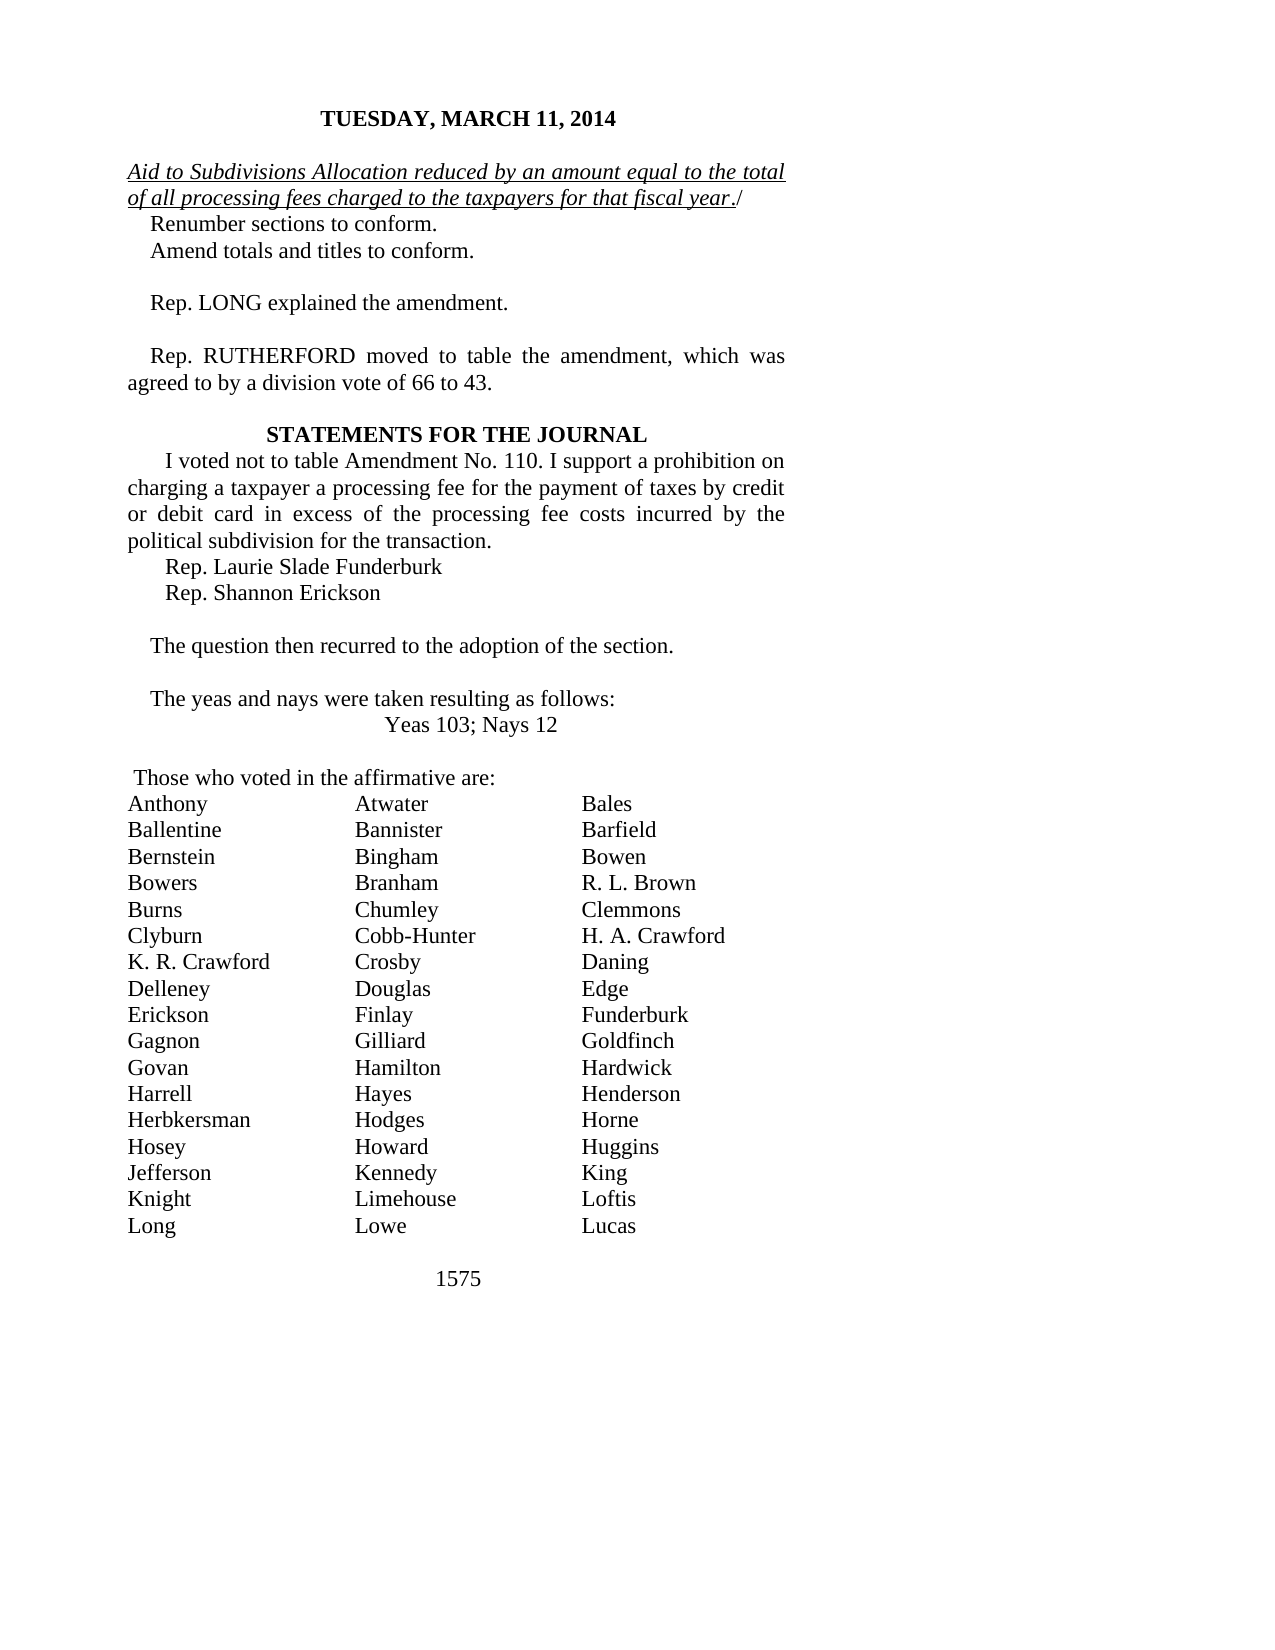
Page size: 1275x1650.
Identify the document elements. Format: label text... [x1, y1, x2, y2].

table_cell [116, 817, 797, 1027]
text Rep. LONG explained the amendment. [127, 289, 786, 316]
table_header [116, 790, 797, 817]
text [127, 158, 786, 181]
text The yeas and nays were taken resulting as follows: [127, 685, 786, 711]
text The question then recurred to the adoption of the section. [127, 632, 786, 658]
text Amend totals and titles to conform. [127, 237, 786, 263]
text Rep. Shannon Erickson [127, 579, 786, 606]
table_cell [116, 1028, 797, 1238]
title STATEMENTS FOR THE JOURNAL [127, 421, 786, 448]
text Rep. RUTHERFORD moved to table the amendment, which was agreed to by a division vote of 66 to 43. [127, 342, 786, 395]
text Yeas 103; Nays 12 [127, 711, 786, 737]
text Renumber sections to conform. [127, 210, 786, 237]
title I voted not to table Amendment No. 110. I support a prohibition on charging a taxpayer a processing fee for the payment of taxes by credit or debit card in excess of the processing fee costs incurred by the political subdivision for the transaction. [127, 448, 786, 553]
text Rep. Laurie Slade Funderburk [127, 553, 786, 579]
text Those who voted in the affirmative are: [127, 764, 786, 790]
